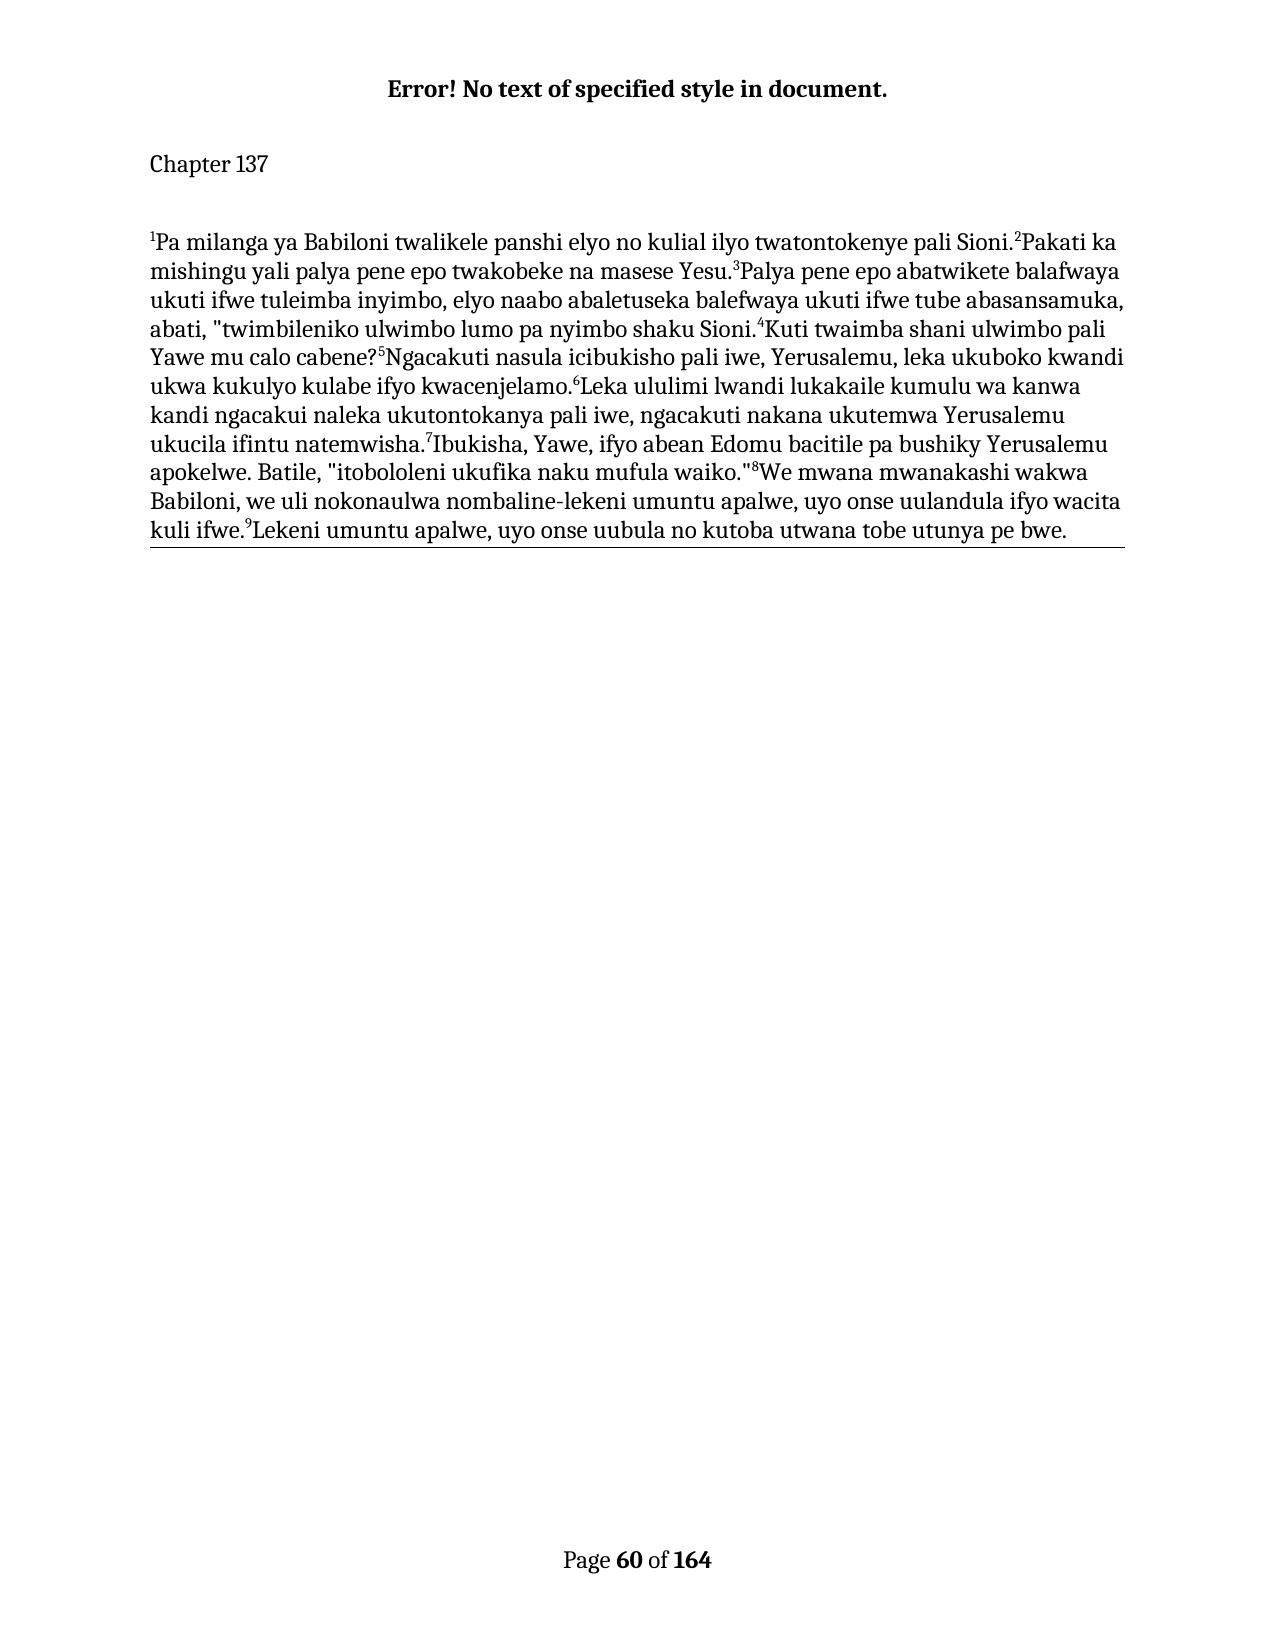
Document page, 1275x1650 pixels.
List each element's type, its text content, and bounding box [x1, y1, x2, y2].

text 1Pa milanga ya Babiloni twalikele panshi elyo no kulial ilyo twatontokenye pali Sioni.2Pakati ka mishingu yali palya pene epo twakobeke na masese Yesu.3Palya pene epo abatwikete balafwaya ukuti ifwe tuleimba inyimbo, elyo naabo abaletuseka balefwaya ukuti ifwe tube abasansamuka, abati, "twimbileniko ulwimbo lumo pa nyimbo shaku Sioni.4Kuti twaimba shani ulwimbo pali Yawe mu calo cabene?5Ngacakuti nasula icibukisho pali iwe, Yerusalemu, leka ukuboko kwandi ukwa kukulyo kulabe ifyo kwacenjelamo.6Leka ululimi lwandi lukakaile kumulu wa kanwa kandi ngacakui naleka ukutontokanya pali iwe, ngacakuti nakana ukutemwa Yerusalemu ukucila ifintu natemwisha.7Ibukisha, Yawe, ifyo abean Edomu bacitile pa bushiky Yerusalemu apokelwe. Batile, "itobololeni ukufika naku mufula waiko."8We mwana mwanakashi wakwa Babiloni, we uli nokonaulwa nombaline-lekeni umuntu apalwe, uyo onse uulandula ifyo wacita kuli ifwe.9Lekeni umuntu apalwe, uyo onse uubula no kutoba utwana tobe utunya pe bwe. [150, 228, 1125, 547]
text Chapter 137 [150, 150, 1125, 207]
